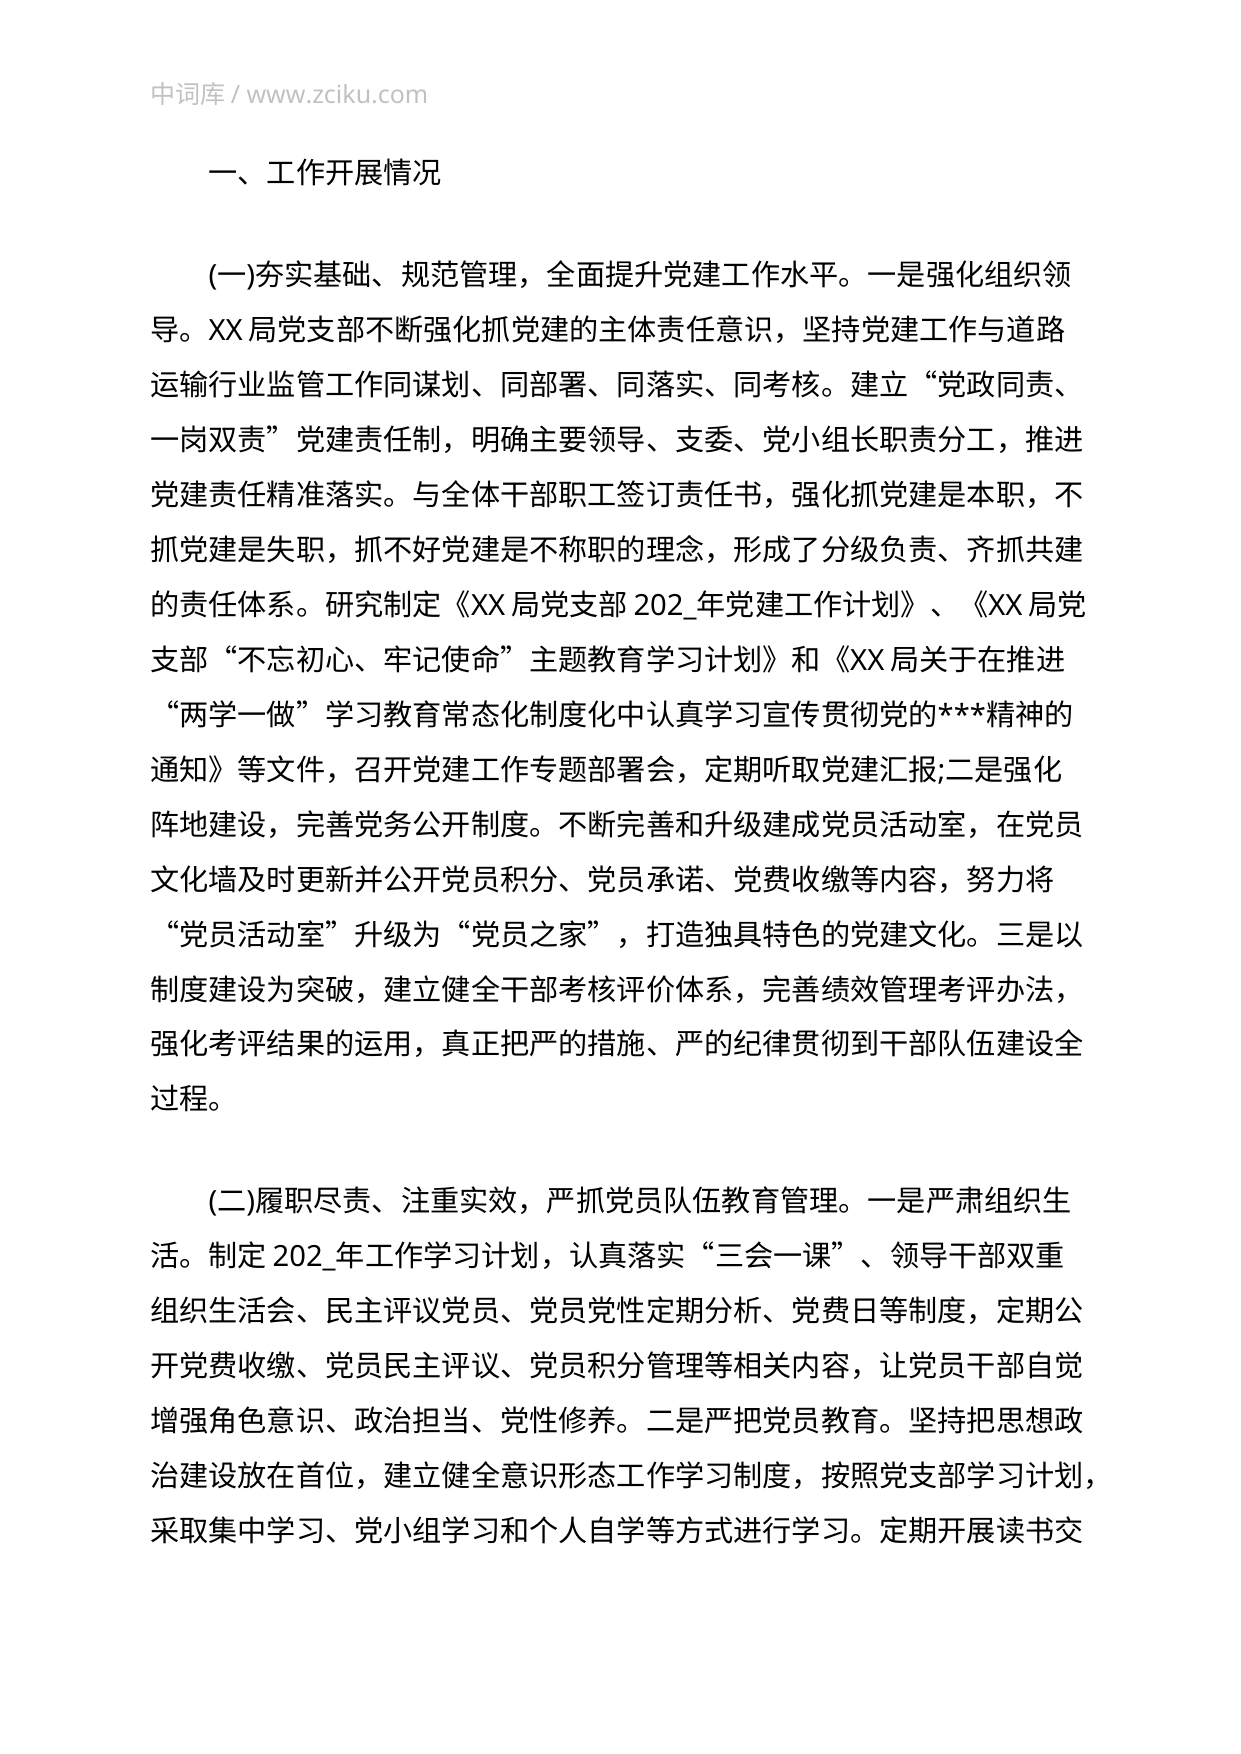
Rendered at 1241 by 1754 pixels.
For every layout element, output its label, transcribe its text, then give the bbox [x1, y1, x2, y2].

text (一)夯实基础、规范管理，全面提升党建工作水平。一是强化组织领导。XX局党支部不断强化抓党建的主体责任意识，坚持党建工作与道路运输行业监管工作同谋划、同部署、同落实、同考核。建立“党政同责、一岗双责”党建责任制，明确主要领导、支委、党小组长职责分工，推进党建责任精准落实。与全体干部职工签订责任书，强化抓党建是本职，不抓党建是失职，抓不好党建是不称职的理念，形成了分级负责、齐抓共建的责任体系。研究制定《XX局党支部202_年党建工作计划》、《XX局党支部“不忘初心、牢记使命”主题教育学习计划》和《XX局关于在推进“两学一做”学习教育常态化制度化中认真学习宣传贯彻党的***精神的通知》等文件，召开党建工作专题部署会，定期听取党建汇报;二是强化阵地建设，完善党务公开制度。不断完善和升级建成党员活动室，在党员文化墙及时更新并公开党员积分、党员承诺、党费收缴等内容，努力将“党员活动室”升级为“党员之家”，打造独具特色的党建文化。三是以制度建设为突破，建立健全干部考核评价体系，完善绩效管理考评办法，强化考评结果的运用，真正把严的措施、严的纪律贯彻到干部队伍建设全过程。 [150, 252, 1090, 1118]
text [150, 1178, 1090, 1549]
text 一、工作开展情况 [150, 150, 1090, 192]
